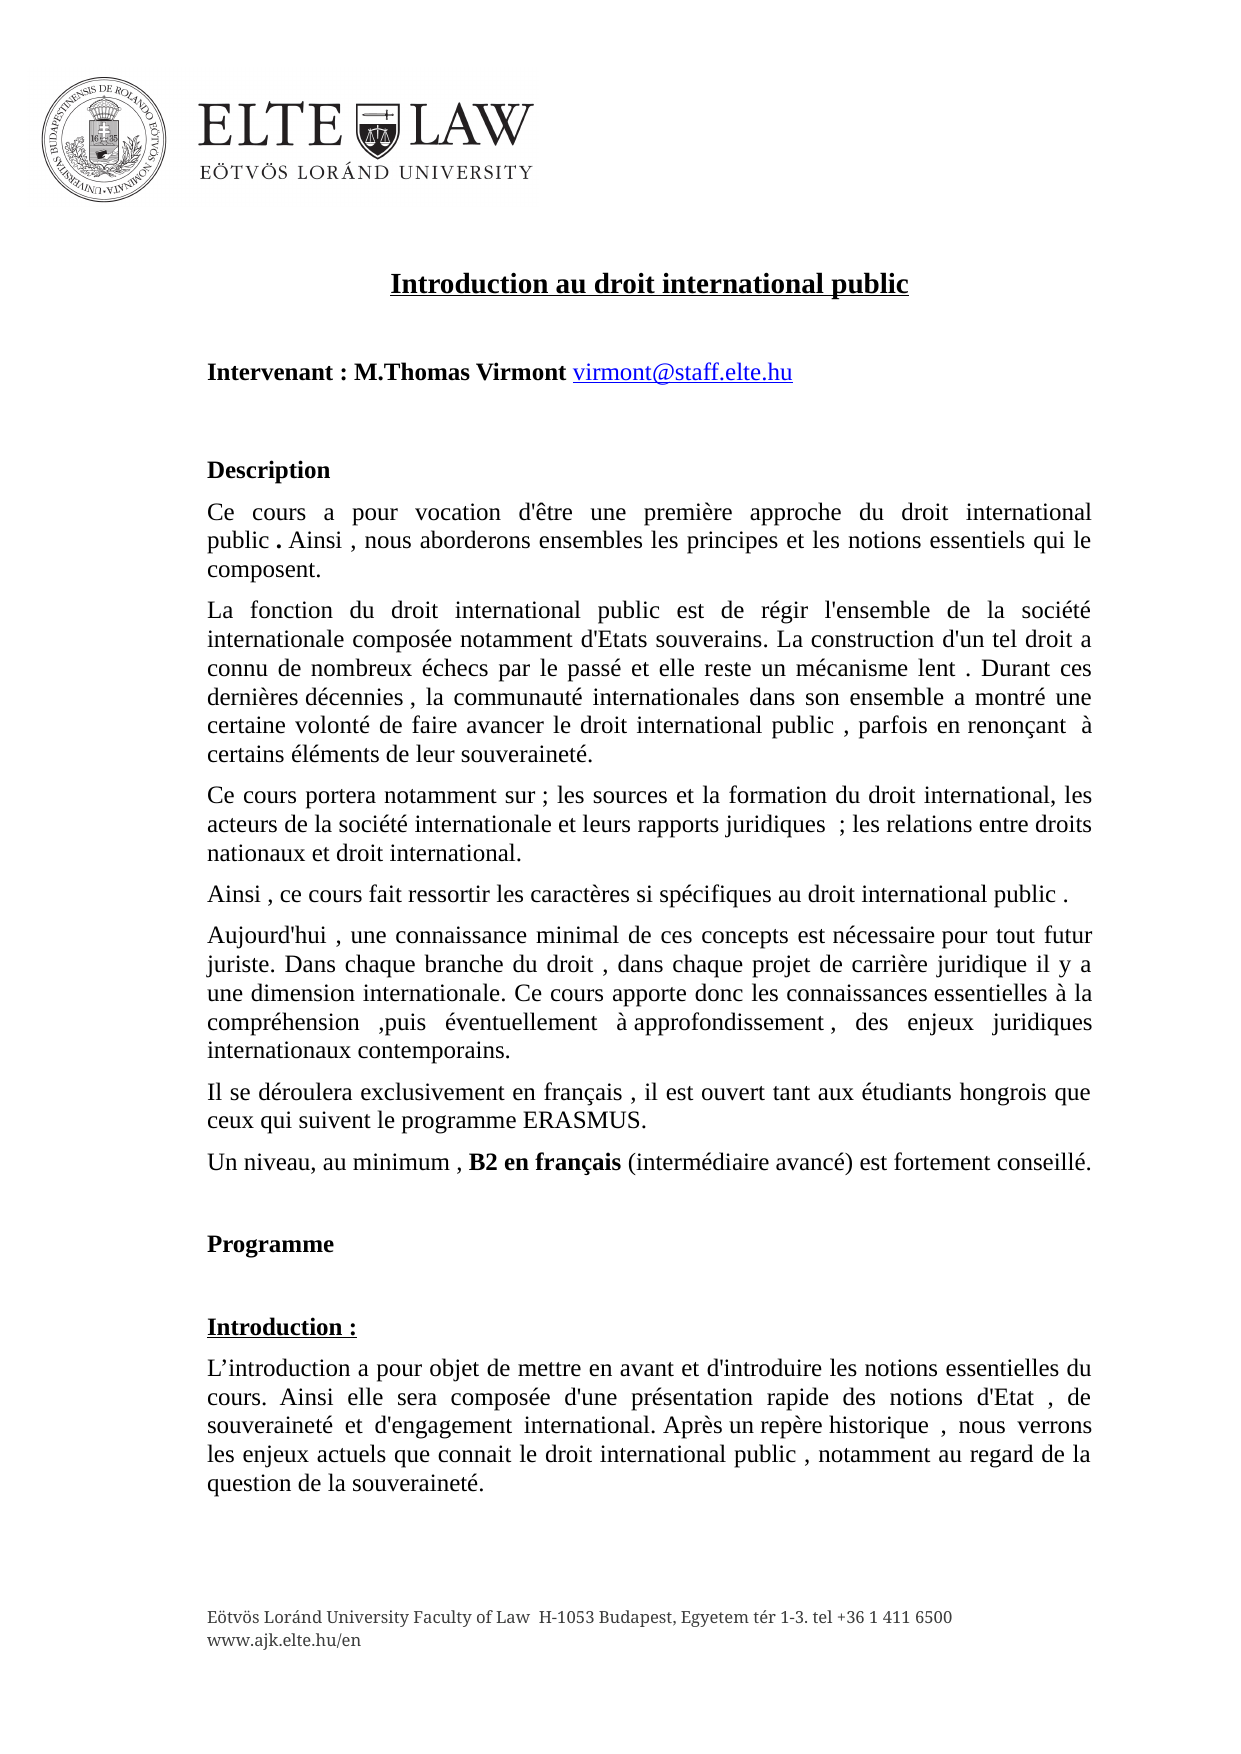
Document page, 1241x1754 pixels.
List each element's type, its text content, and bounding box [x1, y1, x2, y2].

text Il se déroulera exclusivement en français , il est ouvert tant aux étudiants hongrois que ceux qui suivent le programme ERASMUS. [207, 1077, 1092, 1134]
text L’introduction a pour objet de mettre en avant et d'introduire les notions essentielles du cours. Ainsi elle sera composée d'une présentation rapide des notions d'Etat , de souveraineté et d'engagement international. Après un repère historique , nous verrons les enjeux actuels que connait le droit international public , notamment au regard de la question de la souveraineté. [207, 1353, 1092, 1497]
text Ce cours portera notamment sur ; les sources et la formation du droit international, les acteurs de la société internationale et leurs rapports juridiques ; les relations entre droits nationaux et droit international. [207, 781, 1092, 867]
text Programme [207, 1229, 1092, 1258]
text Introduction : [207, 1312, 1092, 1341]
text Un niveau, au minimum , B2 en français (intermédiaire avancé) est fortement conseillé. [207, 1147, 1092, 1176]
text Introduction au droit international public [207, 266, 1092, 299]
text Ainsi , ce cours fait ressortir les caractères si spécifiques au droit international public . [207, 879, 1092, 908]
text La fonction du droit international public est de régir l'ensemble de la société internationale composée notamment d'Etats souverains. La construction d'un tel droit a connu de nombreux échecs par le passé et elle reste un mécanisme lent . Durant ces dernières décennies , la communauté internationales dans son ensemble a montré une certaine volonté de faire avancer le droit international public , parfois en renonçant à certains éléments de leur souveraineté. [207, 596, 1092, 768]
text Intervenant : M.Thomas Virmont virmont@staff.elte.hu [207, 357, 1092, 386]
text Description [207, 456, 1092, 484]
picture [26, 67, 539, 207]
text Aujourd'hui , une connaissance minimal de ces concepts est nécessaire pour tout futur juriste. Dans chaque branche du droit , dans chaque projet de carrière juridique il y a une dimension internationale. Ce cours apporte donc les connaissances essentielles à la compréhension ,puis éventuellement à approfondissement , des enjeux juridiques internationaux contemporains. [207, 921, 1092, 1064]
text Ce cours a pour vocation d'être une première approche du droit international public . Ainsi , nous aborderons ensembles les principes et les notions essentiels qui le composent. [207, 497, 1092, 583]
